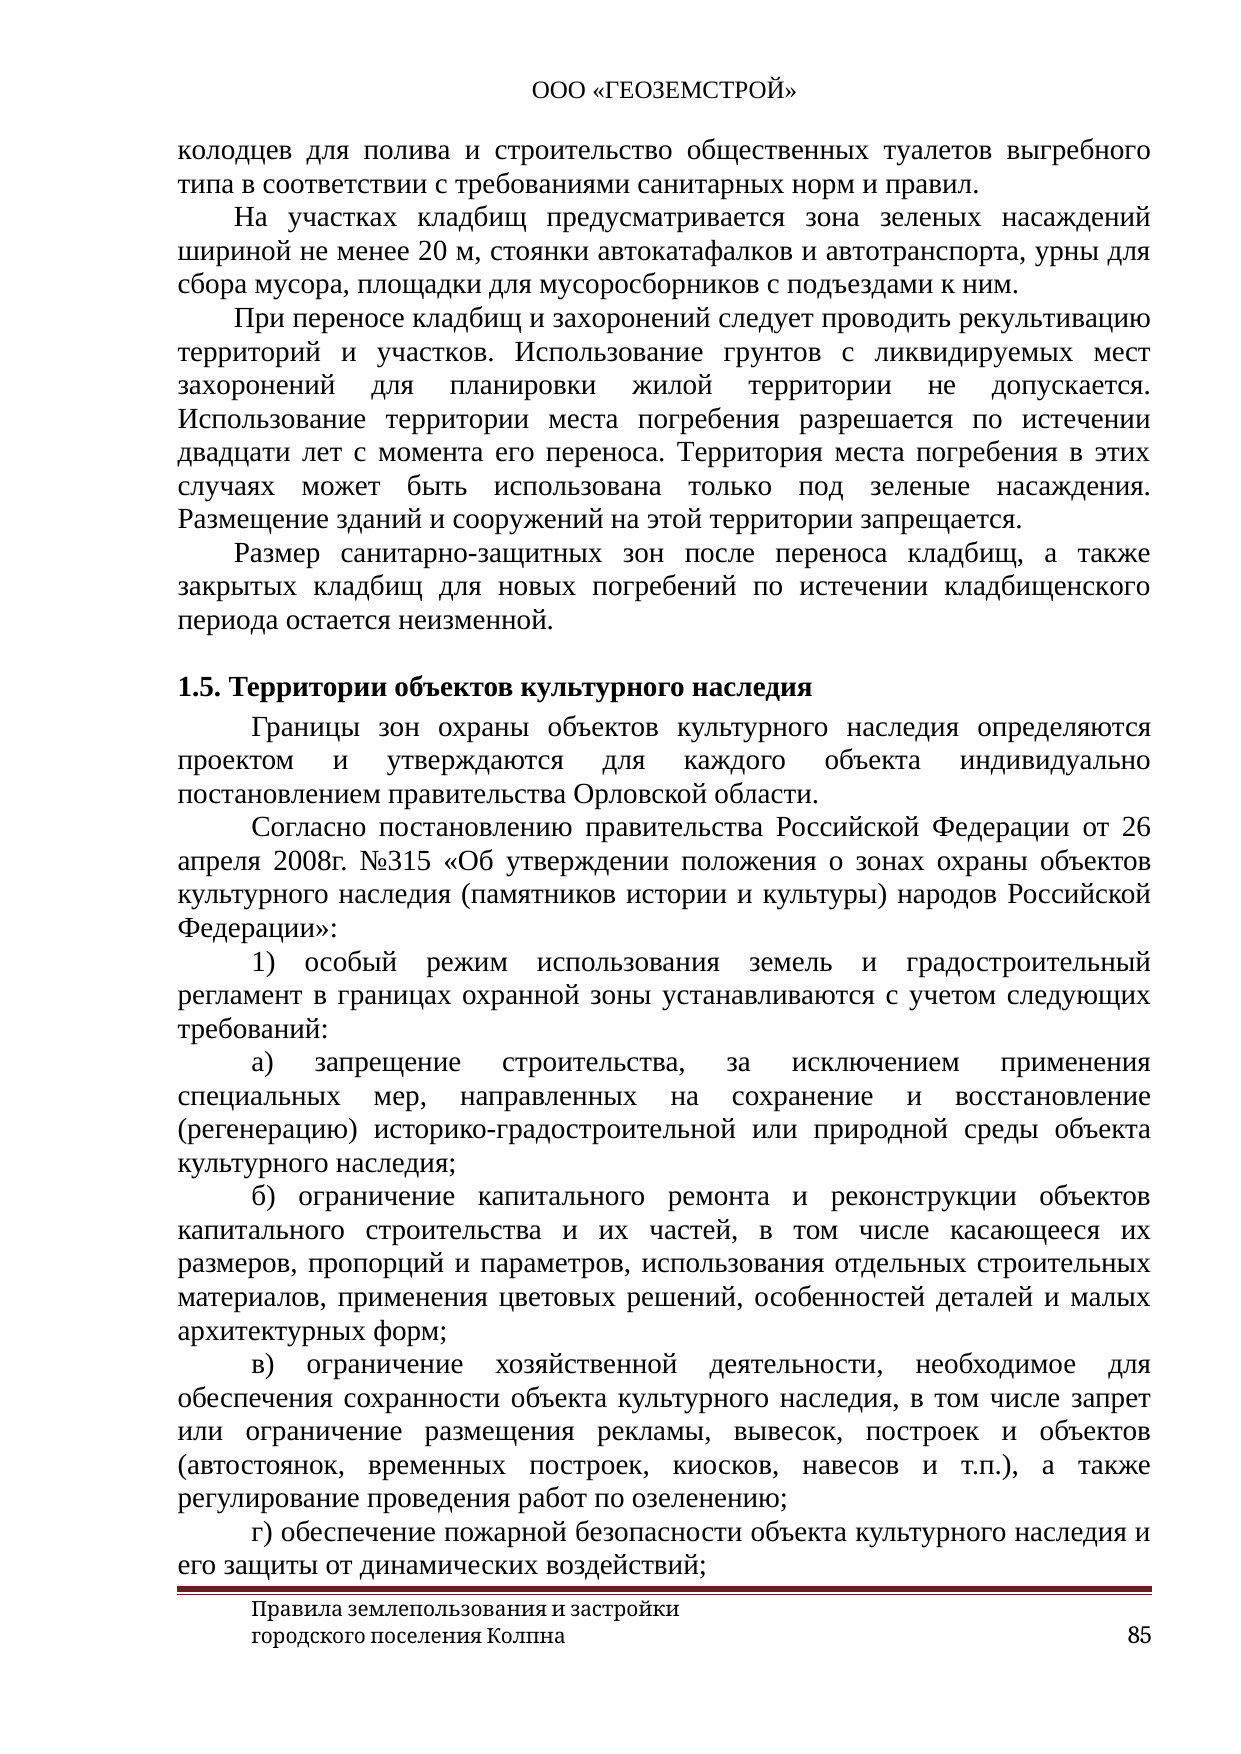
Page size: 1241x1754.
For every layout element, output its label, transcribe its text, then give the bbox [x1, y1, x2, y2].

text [177, 132, 1152, 199]
text Границы зон охраны объектов культурного наследия определяются проектом и утверждаются для каждого объекта индивидуально постановлением правительства Орловской области. [177, 709, 1152, 809]
text а) запрещение строительства, за исключением применения специальных мер, направленных на сохранение и восстановление (регенерацию) историко-градостроительной или природной среды объекта культурного наследия; [177, 1044, 1152, 1178]
text б) ограничение капитального ремонта и реконструкции объектов капитального строительства и их частей, в том числе касающееся их размеров, пропорций и параметров, использования отдельных строительных материалов, применения цветовых решений, особенностей деталей и малых архитектурных форм; [177, 1178, 1152, 1346]
text При переносе кладбищ и захоронений следует проводить рекультивацию территорий и участков. Использование грунтов с ликвидируемых мест захоронений для планировки жилой территории не допускается. Использование территории места погребения разрешается по истечении двадцати лет с момента его переноса. Территория места погребения в этих случаях может быть использована только под зеленые насаждения. Размещение зданий и сооружений на этой территории запрещается. [177, 300, 1152, 535]
text Размер санитарно-защитных зон после переноса кладбищ, а также закрытых кладбищ для новых погребений по истечении кладбищенского периода остается неизменной. [177, 535, 1152, 636]
subtitle 1.5. Территории объектов культурного наследия [177, 669, 1152, 703]
text в) ограничение хозяйственной деятельности, необходимое для обеспечения сохранности объекта культурного наследия, в том числе запрет или ограничение размещения рекламы, вывесок, построек и объектов (автостоянок, временных построек, киосков, навесов и т.п.), а также регулирование проведения работ по озеленению; [177, 1346, 1152, 1514]
text г) обеспечение пожарной безопасности объекта культурного наследия и его защиты от динамических воздействий; [177, 1514, 1152, 1581]
text Согласно постановлению правительства Российской Федерации от 26 апреля 2008г. №315 «Об утверждении положения о зонах охраны объектов культурного наследия (памятников истории и культуры) народов Российской Федерации»: [177, 809, 1152, 944]
text 1) особый режим использования земель и градостроительный регламент в границах охранной зоны устанавливаются с учетом следующих требований: [177, 944, 1152, 1044]
text На участках кладбищ предусматривается зона зеленых насаждений шириной не менее 20 м, стоянки автокатафалков и автотранспорта, урны для сбора мусора, площадки для мусоросборников с подъездами к ним. [177, 199, 1152, 300]
